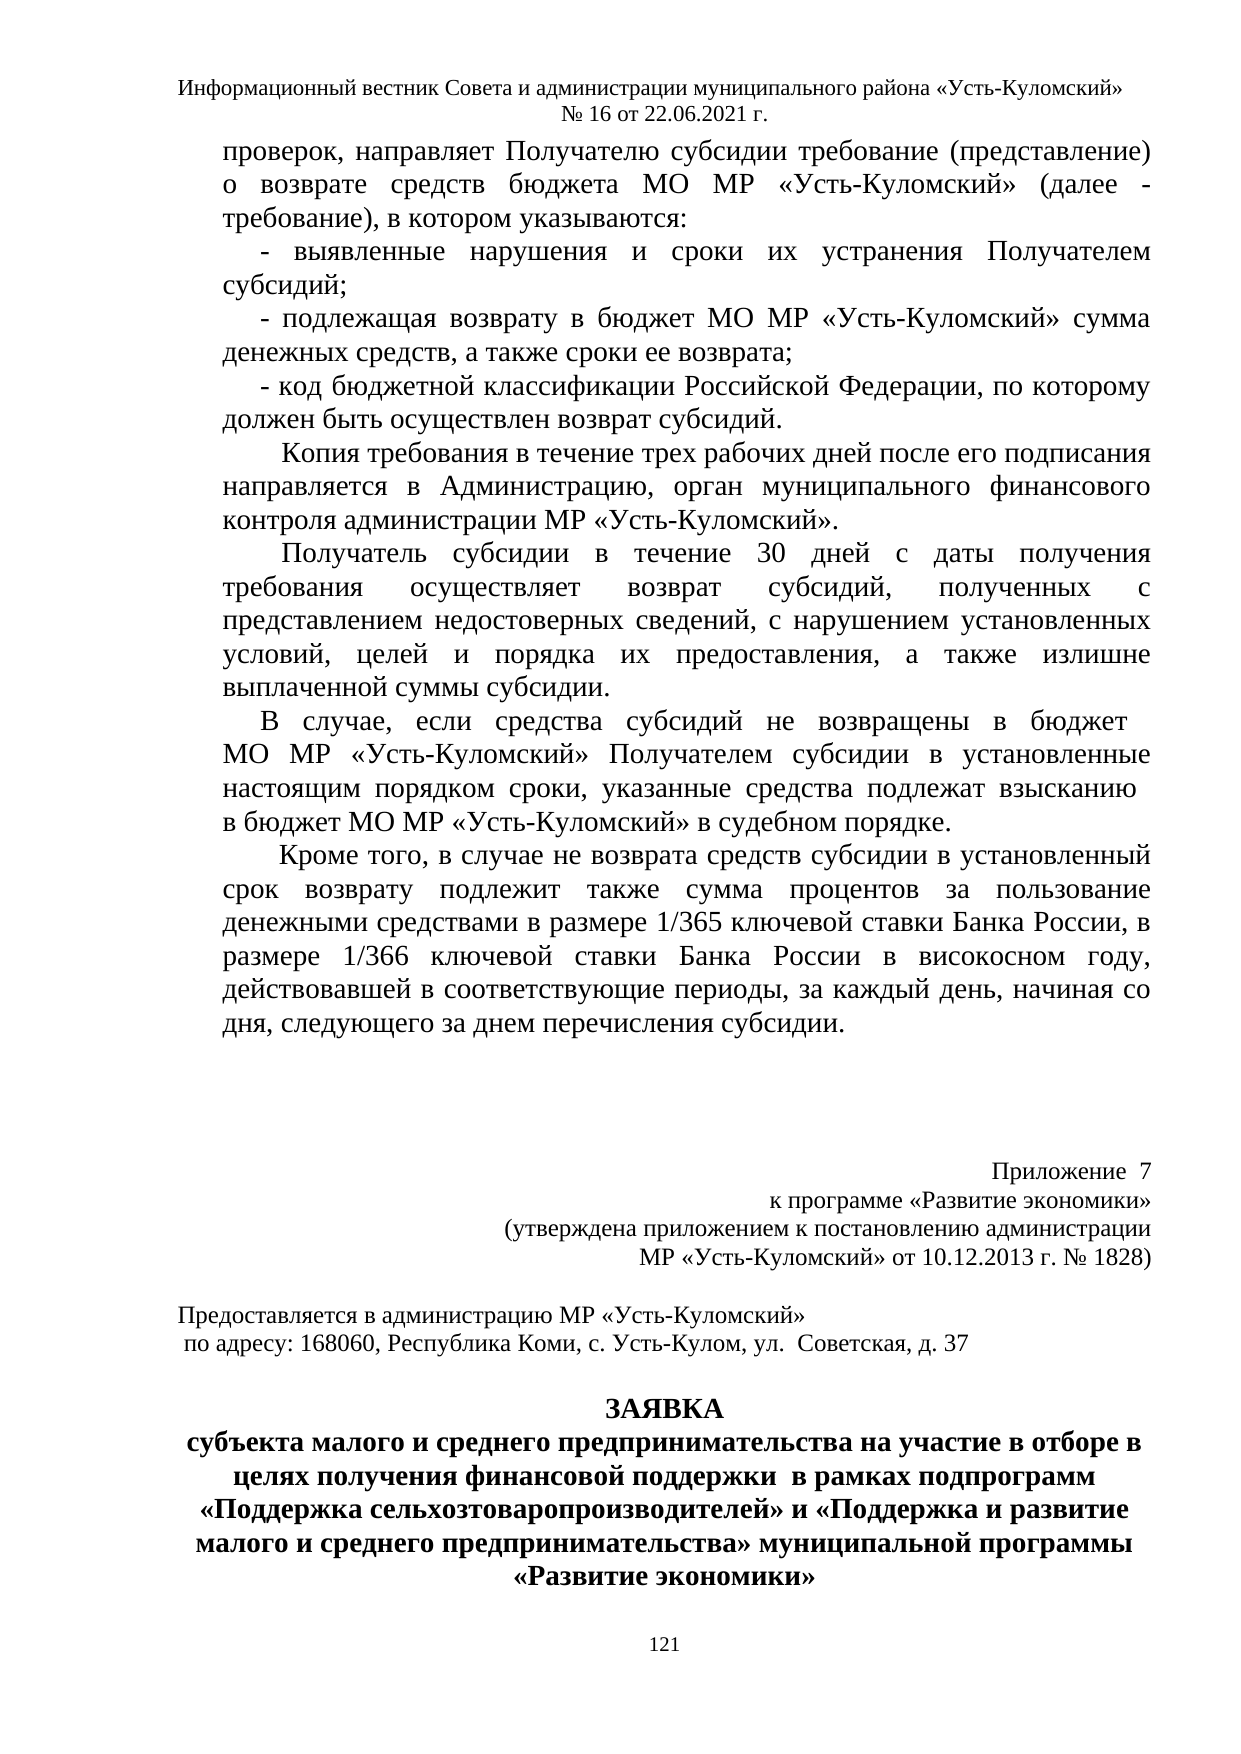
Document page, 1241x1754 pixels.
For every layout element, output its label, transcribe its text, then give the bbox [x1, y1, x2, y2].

text Копия требования в течение трех рабочих дней после его подписания направляется в Администрацию, орган муниципального финансового контроля администрации МР «Усть-Куломский». [222, 435, 1152, 535]
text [222, 133, 1152, 233]
text ЗАЯВКА [177, 1391, 1152, 1424]
text Приложение 7 [177, 1156, 1152, 1185]
text В случае, если средства субсидий не возвращены в бюджет МО МР «Усть-Куломский» Получателем субсидии в установленные настоящим порядком сроки, указанные средства подлежат взысканию в бюджет МО МР «Усть-Куломский» в судебном порядке. [222, 703, 1152, 837]
text к программе «Развитие экономики» [177, 1185, 1152, 1213]
text Кроме того, в случае не возврата средств субсидии в установленный срок возврату подлежит также сумма процентов за пользование денежными средствами в размере 1/365 ключевой ставки Банка России, в размере 1/366 ключевой ставки Банка России в високосном году, действовавшей в соответствующие периоды, за каждый день, начиная со дня, следующего за днем перечисления субсидии. [222, 837, 1152, 1038]
text субъекта малого и среднего предпринимательства на участие в отборе в целях получения финансовой поддержки в рамках подпрограмм «Поддержка сельхозтоваропроизводителей» и «Поддержка и развитие малого и среднего предпринимательства» муниципальной программы «Развитие экономики» [177, 1424, 1152, 1592]
text - подлежащая возврату в бюджет МО МР «Усть-Куломский» сумма денежных средств, а также сроки ее возврата; [222, 301, 1152, 368]
text Получатель субсидии в течение 30 дней с даты получения требования осуществляет возврат субсидий, полученных с представлением недостоверных сведений, с нарушением установленных условий, целей и порядка их предоставления, а также излишне выплаченной суммы субсидии. [222, 535, 1152, 703]
text - выявленные нарушения и сроки их устранения Получателем субсидий; [222, 233, 1152, 301]
text по адресу: 168060, Республика Коми, с. Усть-Кулом, ул. Советская, д. 37 [177, 1328, 1152, 1357]
text - код бюджетной классификации Российской Федерации, по которому должен быть осуществлен возврат субсидий. [222, 368, 1152, 435]
text (утверждена приложением к постановлению администрации [177, 1213, 1152, 1242]
text Предоставляется в администрацию МР «Усть-Куломский» [177, 1300, 1152, 1328]
text МР «Усть-Куломский» от 10.12.2013 г. № 1828) [177, 1242, 1152, 1271]
